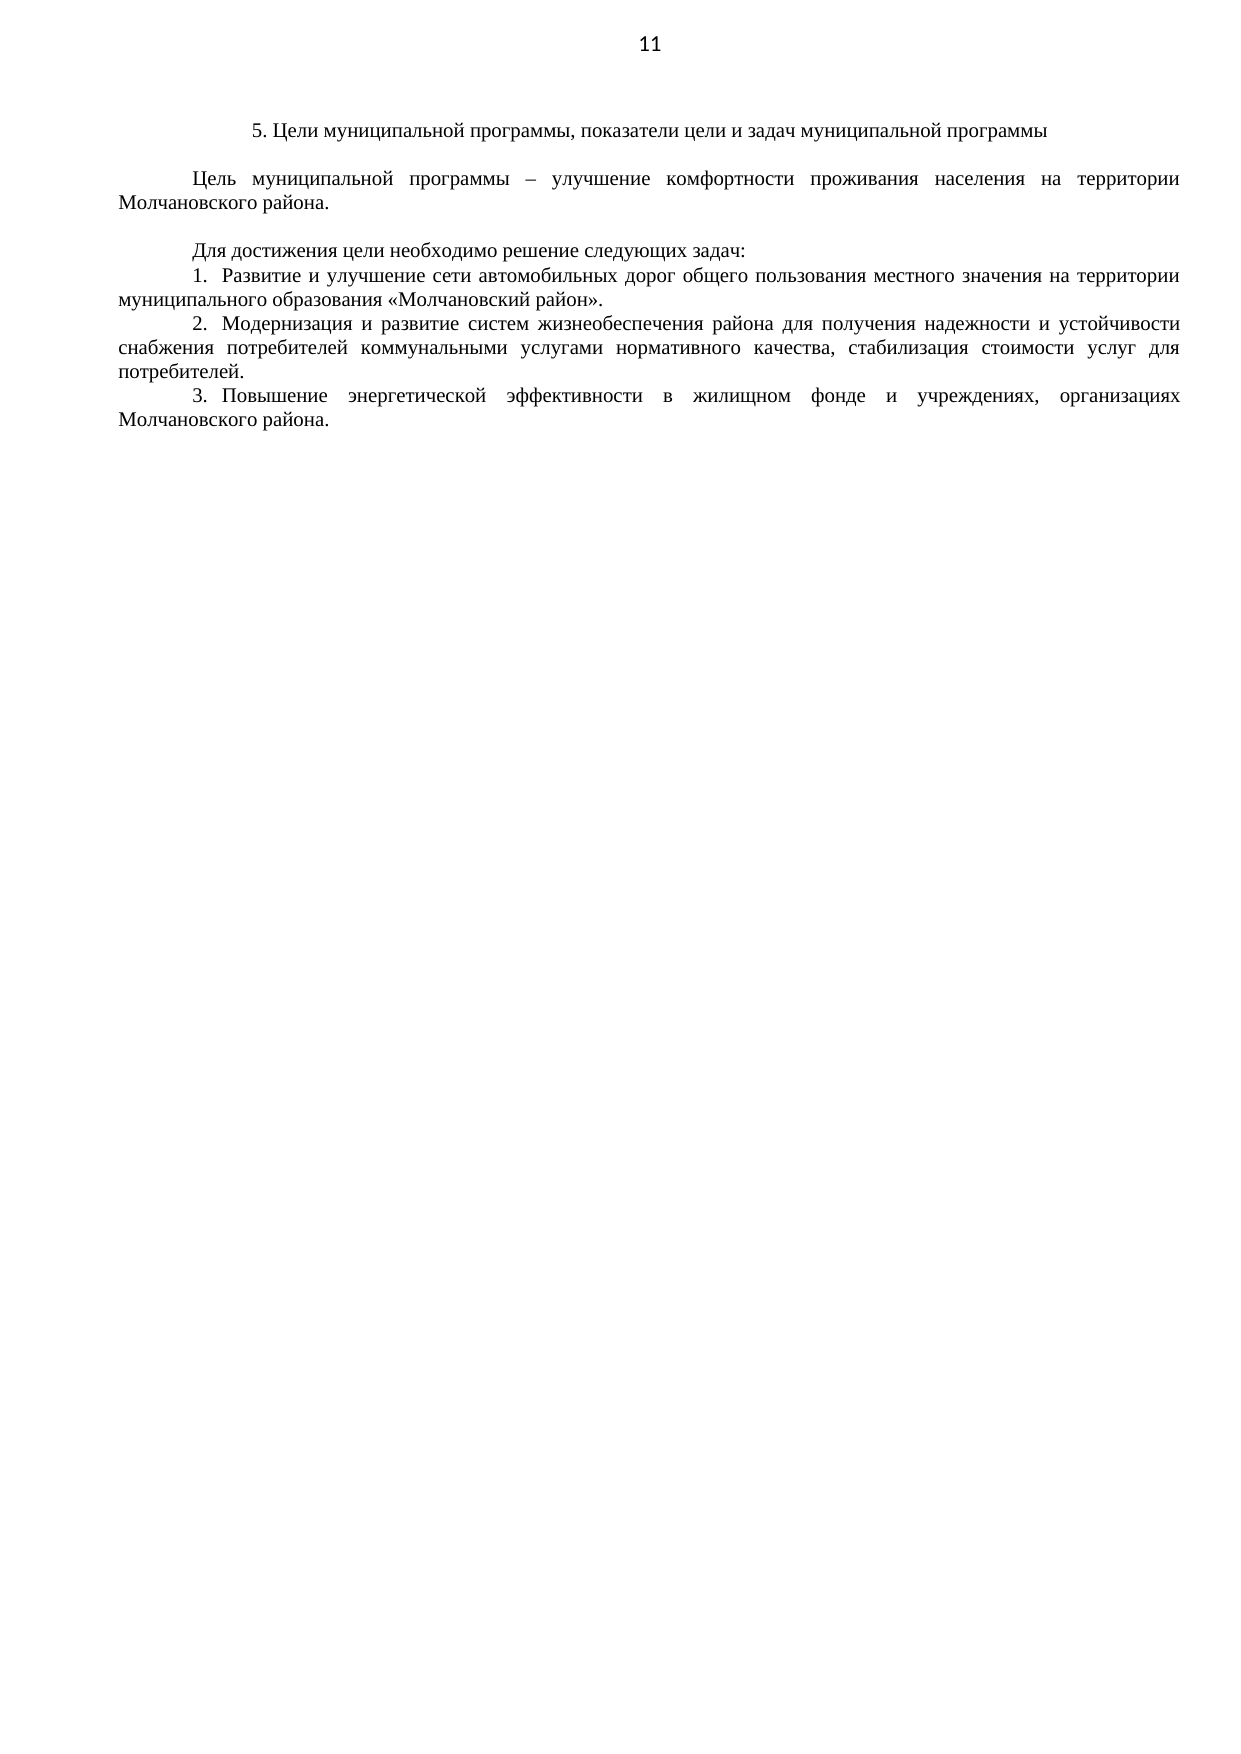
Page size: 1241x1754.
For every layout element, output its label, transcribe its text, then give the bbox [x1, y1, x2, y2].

text Цель муниципальной программы – улучшение комфортности проживания населения на территории Молчановского района. [118, 166, 1181, 214]
list Развитие и улучшение сети автомобильных дорог общего пользования местного значения на территории муниципального образования «Молчановский район». [118, 262, 1181, 311]
text Для достижения цели необходимо решение следующих задач: [118, 238, 1181, 262]
list Модернизация и развитие систем жизнеобеспечения района для получения надежности и устойчивости снабжения потребителей коммунальными услугами нормативного качества, стабилизация стоимости услуг для потребителей. [118, 311, 1181, 383]
text 5. Цели муниципальной программы, показатели цели и задач муниципальной программы [118, 118, 1181, 142]
list Повышение энергетической эффективности в жилищном фонде и учреждениях, организациях Молчановского района. [118, 383, 1181, 431]
